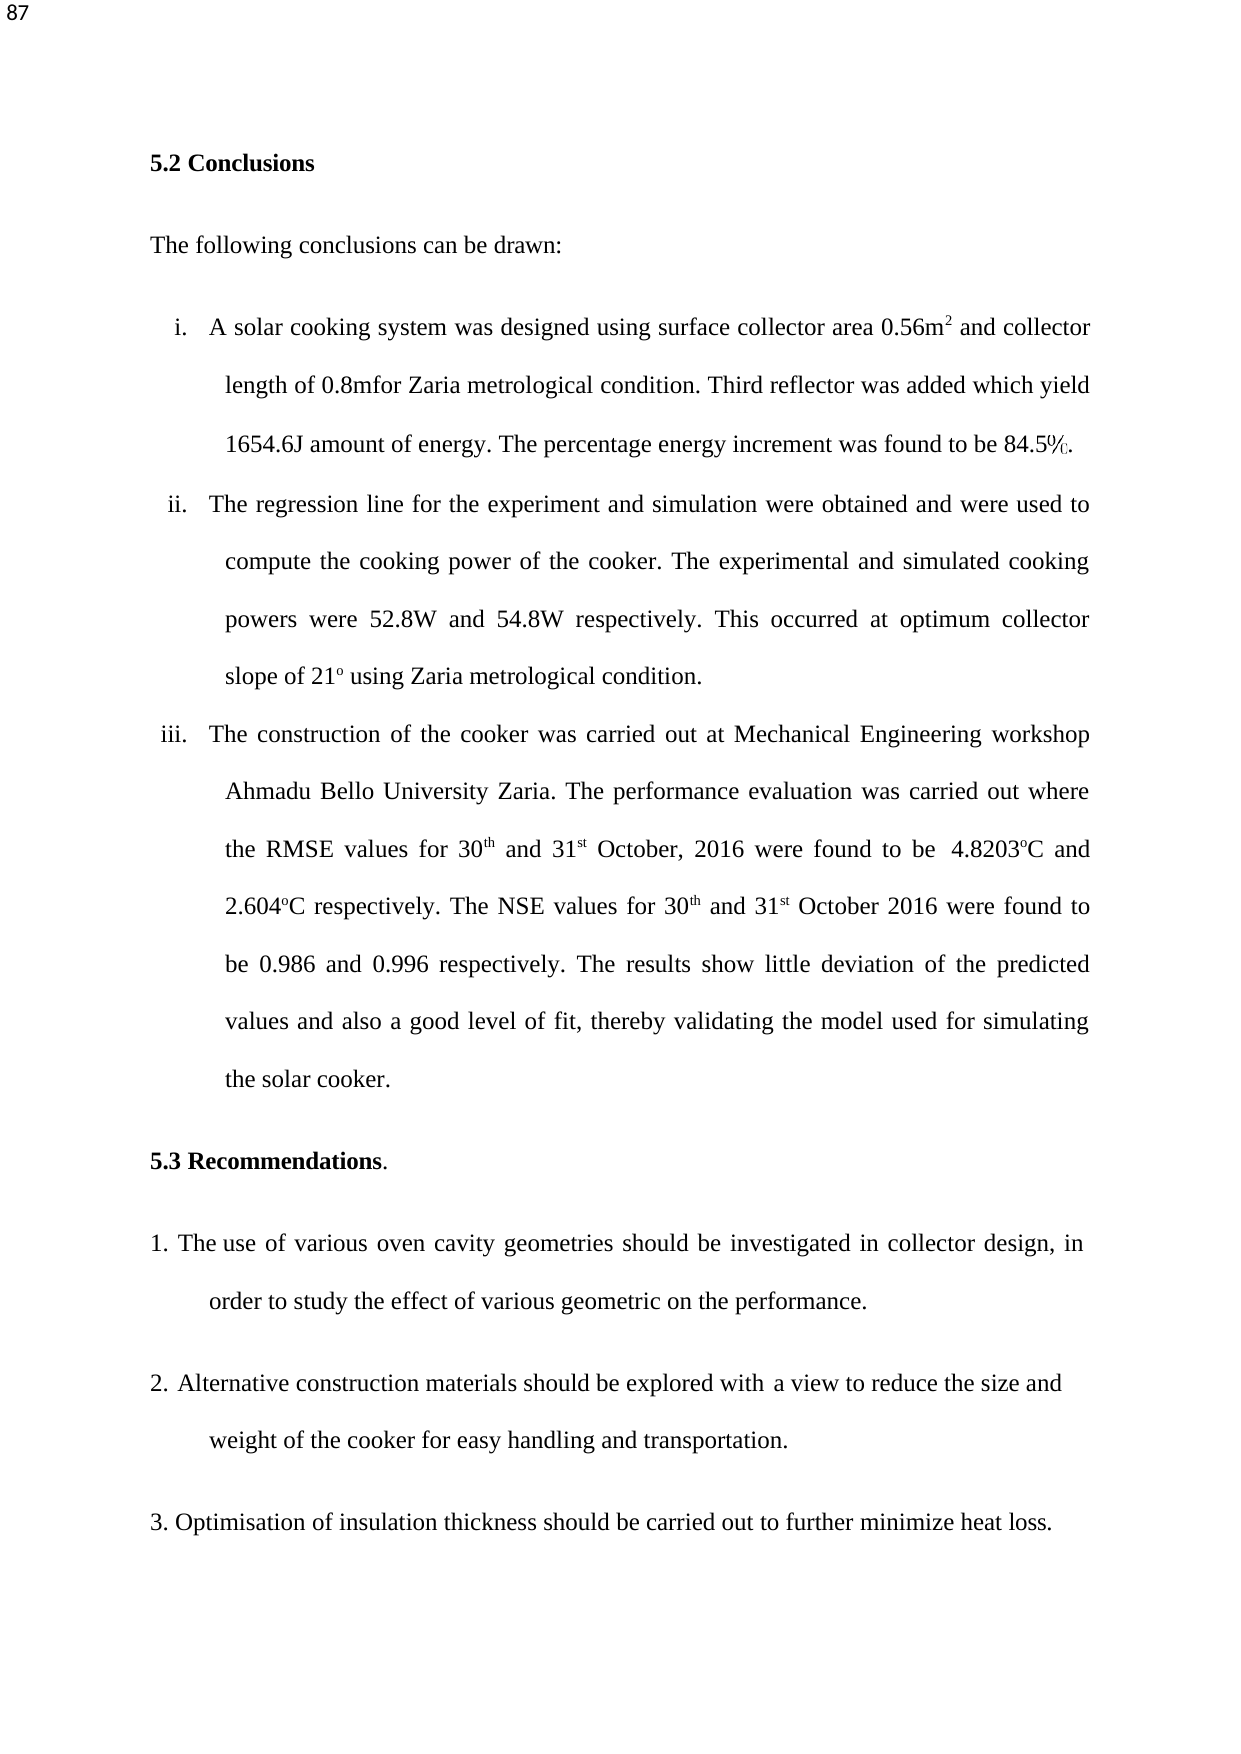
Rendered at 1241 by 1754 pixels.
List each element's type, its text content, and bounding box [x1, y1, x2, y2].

list A solar cooking system was designed using surface collector area 0.56m2 and collector length of 0.8mfor Zaria metrological condition. Third reflector was added which yield 1654.6J amount of energy. The percentage energy increment was found to be 84.5. [174, 312, 1090, 459]
list Alternative construction materials should be explored with a view to reduce the size and weight of the cooker for easy handling and transportation. [150, 1368, 1090, 1454]
picture [1047, 435, 1068, 454]
list The regression line for the experiment and simulation were obtained and were used to compute the cooking power of the cooker. The experimental and simulated cooking powers were 52.8W and 54.8W respectively. This occurred at optimum collector slope of 21o using Zaria metrological condition. [167, 489, 1090, 690]
subtitle Conclusions [150, 148, 1211, 176]
subtitle Recommendations. [150, 1146, 1211, 1175]
list The construction of the cooker was carried out at Mechanical Engineering workshop Ahmadu Bello University Zaria. The performance evaluation was carried out where the RMSE values for 30th and 31st October, 2016 were found to be 4.8203oC and 2.604oC respectively. The NSE values for 30th and 31st October 2016 were found to be 0.986 and 0.996 respectively. The results show little deviation of the predicted values and also a good level of fit, thereby validating the model used for simulating the solar cooker. [160, 719, 1091, 1093]
list The use of various oven cavity geometries should be investigated in collector design, in order to study the effect of various geometric on the performance. [150, 1228, 1090, 1314]
text The following conclusions can be drawn: [150, 230, 1211, 258]
list Optimisation of insulation thickness should be carried out to further minimize heat loss. [150, 1507, 1211, 1536]
